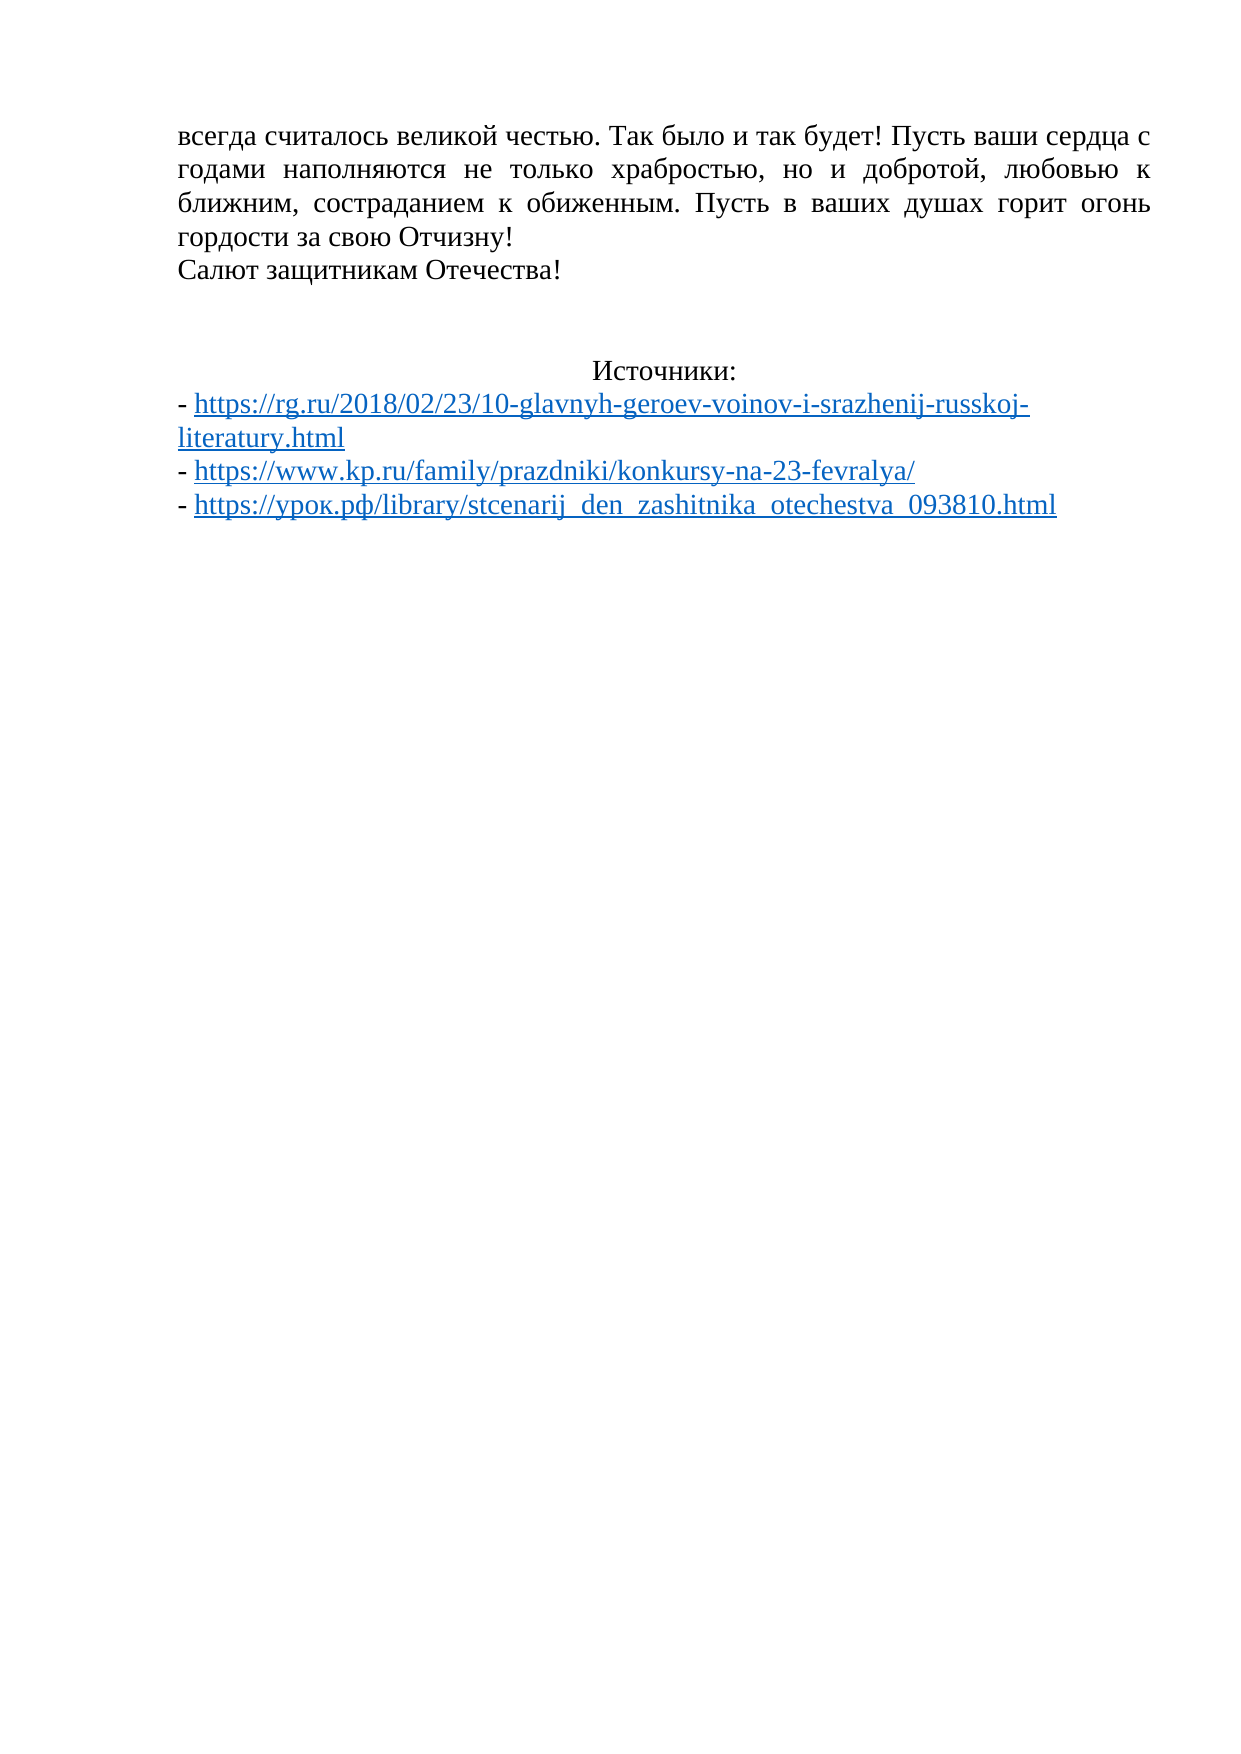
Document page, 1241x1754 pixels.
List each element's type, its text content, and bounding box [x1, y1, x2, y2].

text Источники: [177, 353, 1152, 386]
text - https://www.kp.ru/family/prazdniki/konkursy-na-23-fevralya/ [177, 453, 1152, 487]
text Салют защитникам Отечества! [177, 252, 1152, 286]
text - https://урок.рф/library/stcenarij_den_zashitnika_otechestva_093810.html [177, 487, 1152, 521]
text - https://rg.ru/2018/02/23/10-glavnyh-geroev-voinov-i-srazhenij-russkoj-literatury.html [177, 386, 1152, 453]
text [177, 118, 1152, 252]
